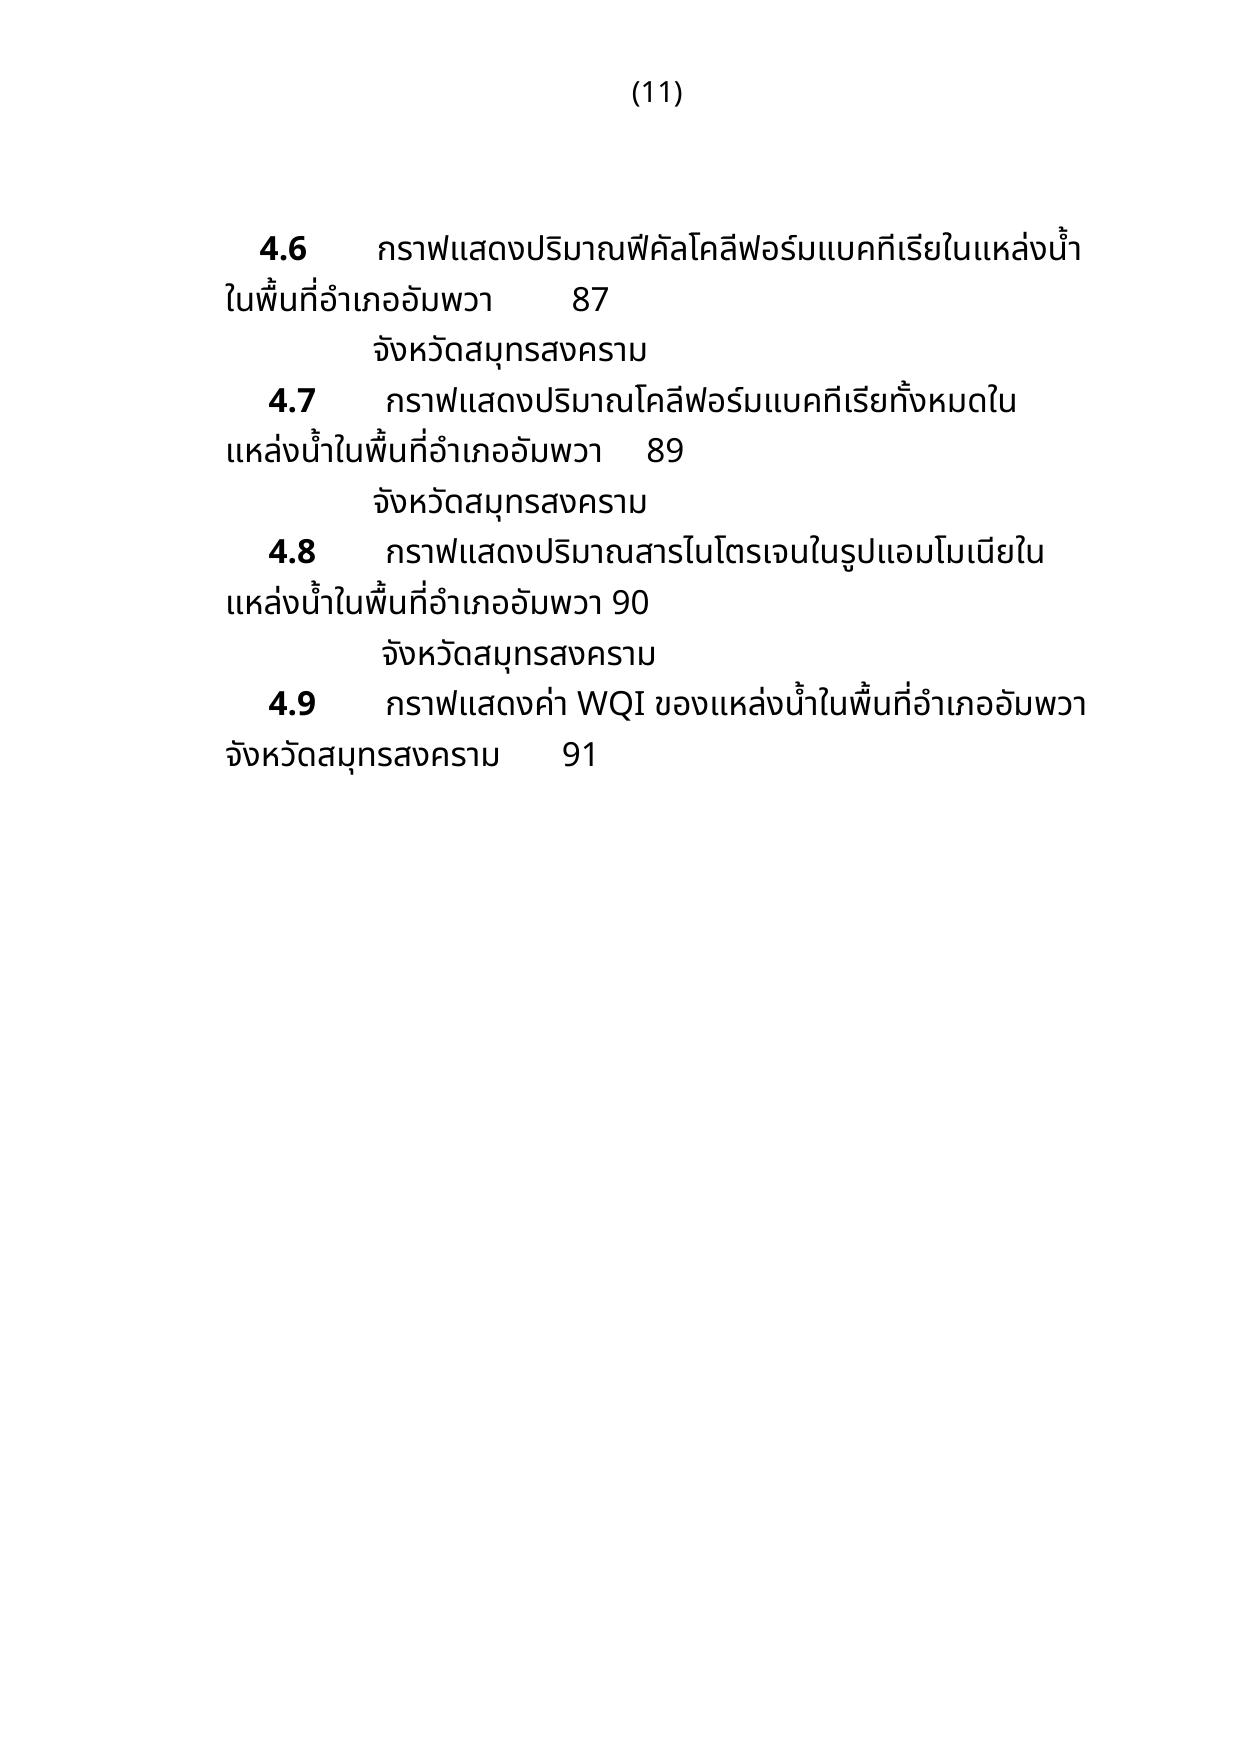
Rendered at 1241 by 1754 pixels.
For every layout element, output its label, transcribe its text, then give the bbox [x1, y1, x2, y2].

text 4.6 กราฟแสดงปริมาณฟีคัลโคลีฟอร์มแบคทีเรียในแหล่งน้ำในพื้นที่อำเภออัมพวา 87 [225, 225, 1090, 326]
text จังหวัดสมุทรสงคราม [225, 326, 1090, 377]
text 4.7 กราฟแสดงปริมาณโคลีฟอร์มแบคทีเรียทั้งหมดในแหล่งน้ำในพื้นที่อำเภออัมพวา 89 [225, 377, 1090, 478]
text จังหวัดสมุทรสงคราม [225, 629, 1090, 680]
text 4.9 กราฟแสดงค่า WQI ของแหล่งน้ำในพื้นที่อำเภออัมพวา จังหวัดสมุทรสงคราม 91 [225, 680, 1090, 781]
text 4.8 กราฟแสดงปริมาณสารไนโตรเจนในรูปแอมโมเนียในแหล่งน้ำในพื้นที่อำเภออัมพวา 90 [225, 528, 1090, 629]
text จังหวัดสมุทรสงคราม [225, 478, 1090, 528]
